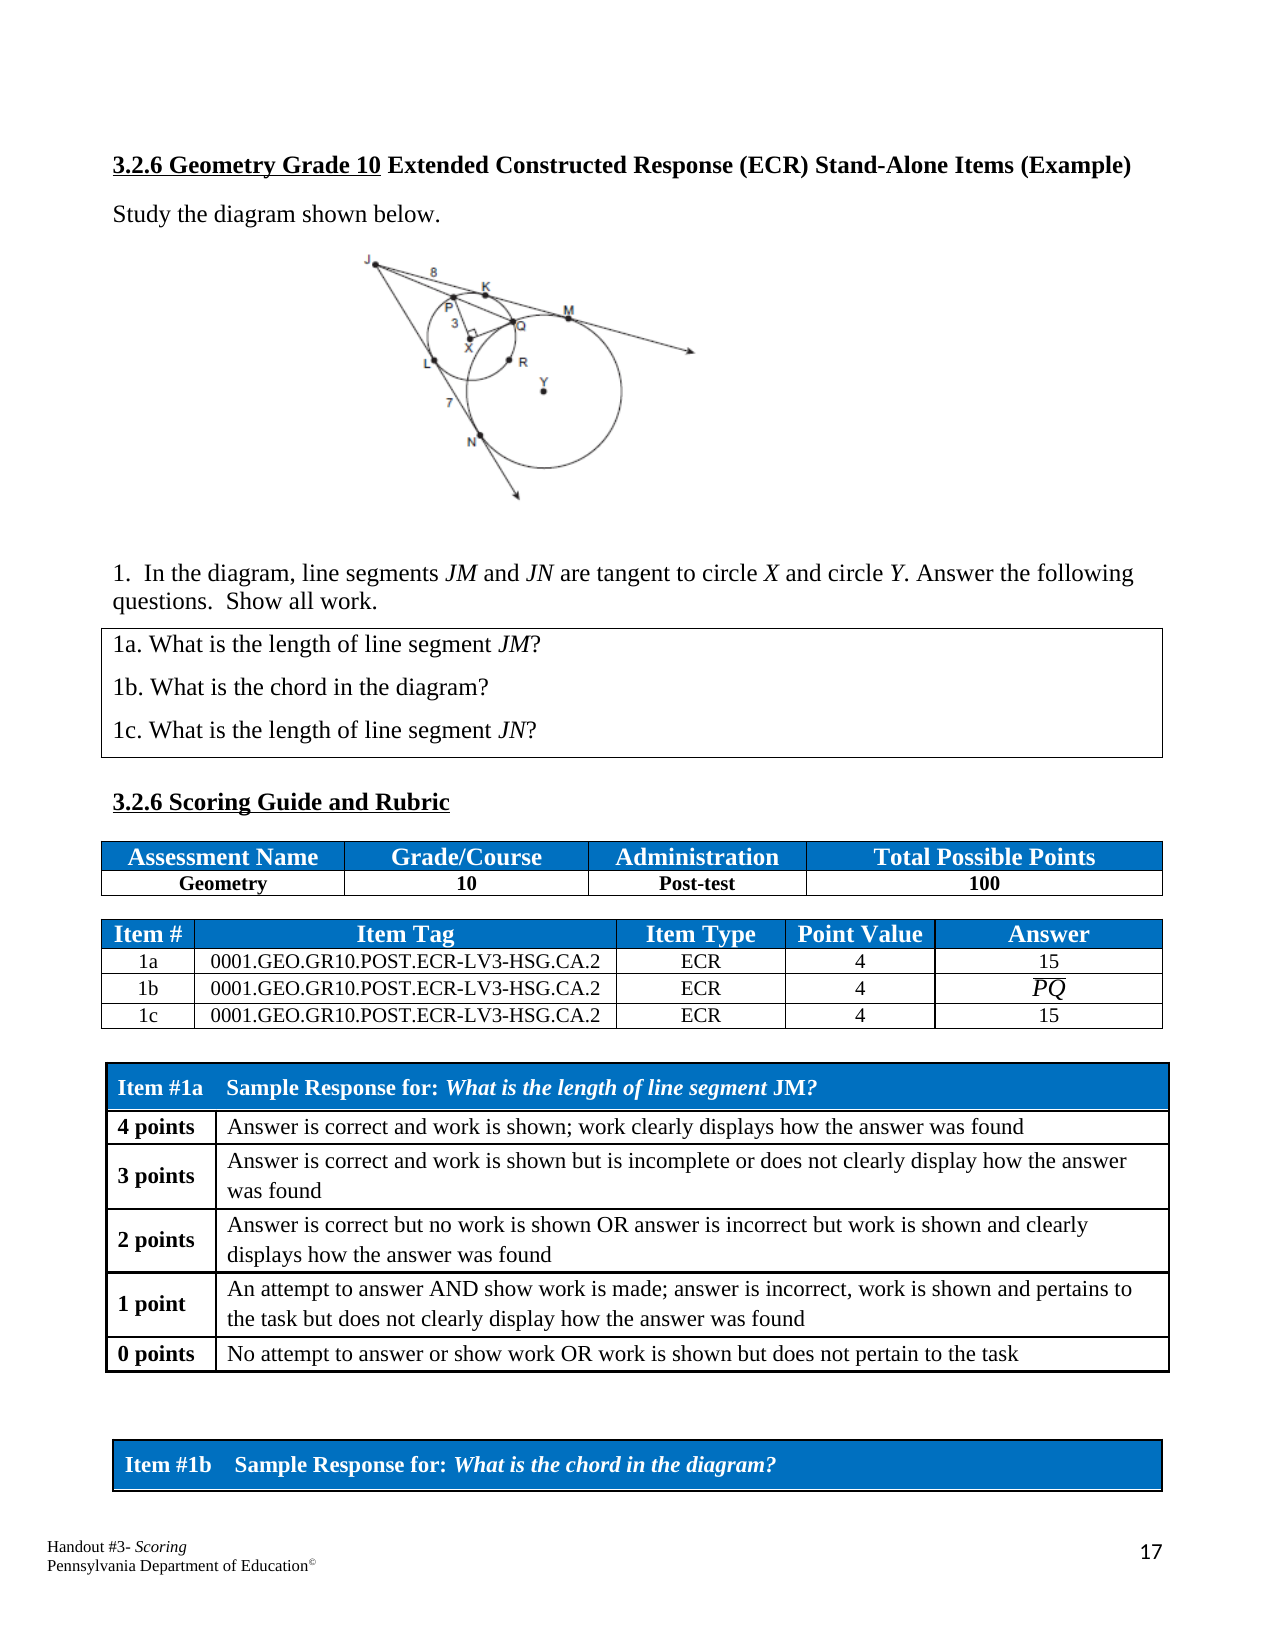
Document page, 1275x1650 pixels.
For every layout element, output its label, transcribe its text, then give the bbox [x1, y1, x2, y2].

text 3.2.6 Geometry Grade 10 Extended Constructed Response (ECR) Stand-Alone Items (Example) [112, 150, 1172, 179]
table_cell No attempt to answer or show work OR work is shown but does not pertain to the task [217, 1338, 1168, 1370]
table_cell 4 [786, 974, 934, 1002]
table_cell 15 [936, 949, 1162, 973]
table_cell 2 points [108, 1210, 215, 1271]
table_cell 1 point [108, 1274, 215, 1336]
table_cell 1a [102, 949, 194, 973]
table_cell Post-test [589, 871, 806, 895]
table_cell 0001.GEO.GR10.POST.ECR-LV3-HSG.CA.2 [195, 974, 616, 1002]
table_cell 10 [345, 871, 588, 895]
table_header Administration [589, 842, 806, 870]
table_cell ECR [617, 1004, 785, 1027]
table_cell 15 [936, 1004, 1162, 1027]
table_cell Answer is correct and work is shown; work clearly displays how the answer was found [217, 1112, 1168, 1143]
table_cell 0001.GEO.GR10.POST.ECR-LV3-HSG.CA.2 [195, 1004, 616, 1027]
table_cell Answer is correct but no work is shown OR answer is incorrect but work is shown and clearly displays how the answer was found [217, 1210, 1168, 1271]
table_cell ECR [617, 974, 785, 1002]
table_header Assessment Name [102, 842, 344, 870]
table_cell [936, 974, 1162, 1002]
table_cell Geometry [102, 871, 344, 895]
table_cell 4 [786, 1004, 934, 1027]
table_cell 1b [102, 974, 194, 1002]
table_cell 3 points [108, 1145, 215, 1207]
table_cell 0001.GEO.GR10.POST.ECR-LV3-HSG.CA.2 [195, 949, 616, 973]
table_cell 100 [807, 871, 1162, 895]
table_cell An attempt to answer AND show work is made; answer is incorrect, work is shown and pertains to the task but does not clearly display how the answer was found [217, 1274, 1168, 1336]
table_cell ECR [617, 949, 785, 973]
table_header Grade/Course [345, 842, 588, 870]
table_cell 4 [786, 949, 934, 973]
table_cell Answer is correct and work is shown but is incomplete or does not clearly display how the answer was found [217, 1145, 1168, 1207]
table_header Answer [936, 920, 1162, 948]
text 3.2.6 Scoring Guide and Rubric [112, 787, 1162, 815]
table_header Total Possible Points [807, 842, 1162, 870]
table_cell 0 points [108, 1338, 215, 1370]
table_cell 4 points [108, 1112, 215, 1143]
table_header Item # [102, 920, 194, 948]
table_cell 1. In the diagram, line segments JM and JN are tangent to circle X and circle Y. Answer the following questions. Show all work. [101, 558, 1162, 628]
table_header Item #1b Sample Response for: What is the chord in the diagram? [114, 1441, 1161, 1489]
table_cell 1a. What is the length of line segment JM? 1b. What is the chord in the diagram? 1c. What is the length of line segment JN? [102, 629, 1162, 757]
table_header Item Type [617, 920, 785, 948]
table_cell 1c [102, 1004, 194, 1027]
table_header Item #1a Sample Response for: What is the length of line segment JM? [108, 1064, 1168, 1109]
table_header Point Value [786, 920, 934, 948]
table_header Study the diagram shown below. [101, 200, 1162, 558]
table_header Item Tag [195, 920, 616, 948]
